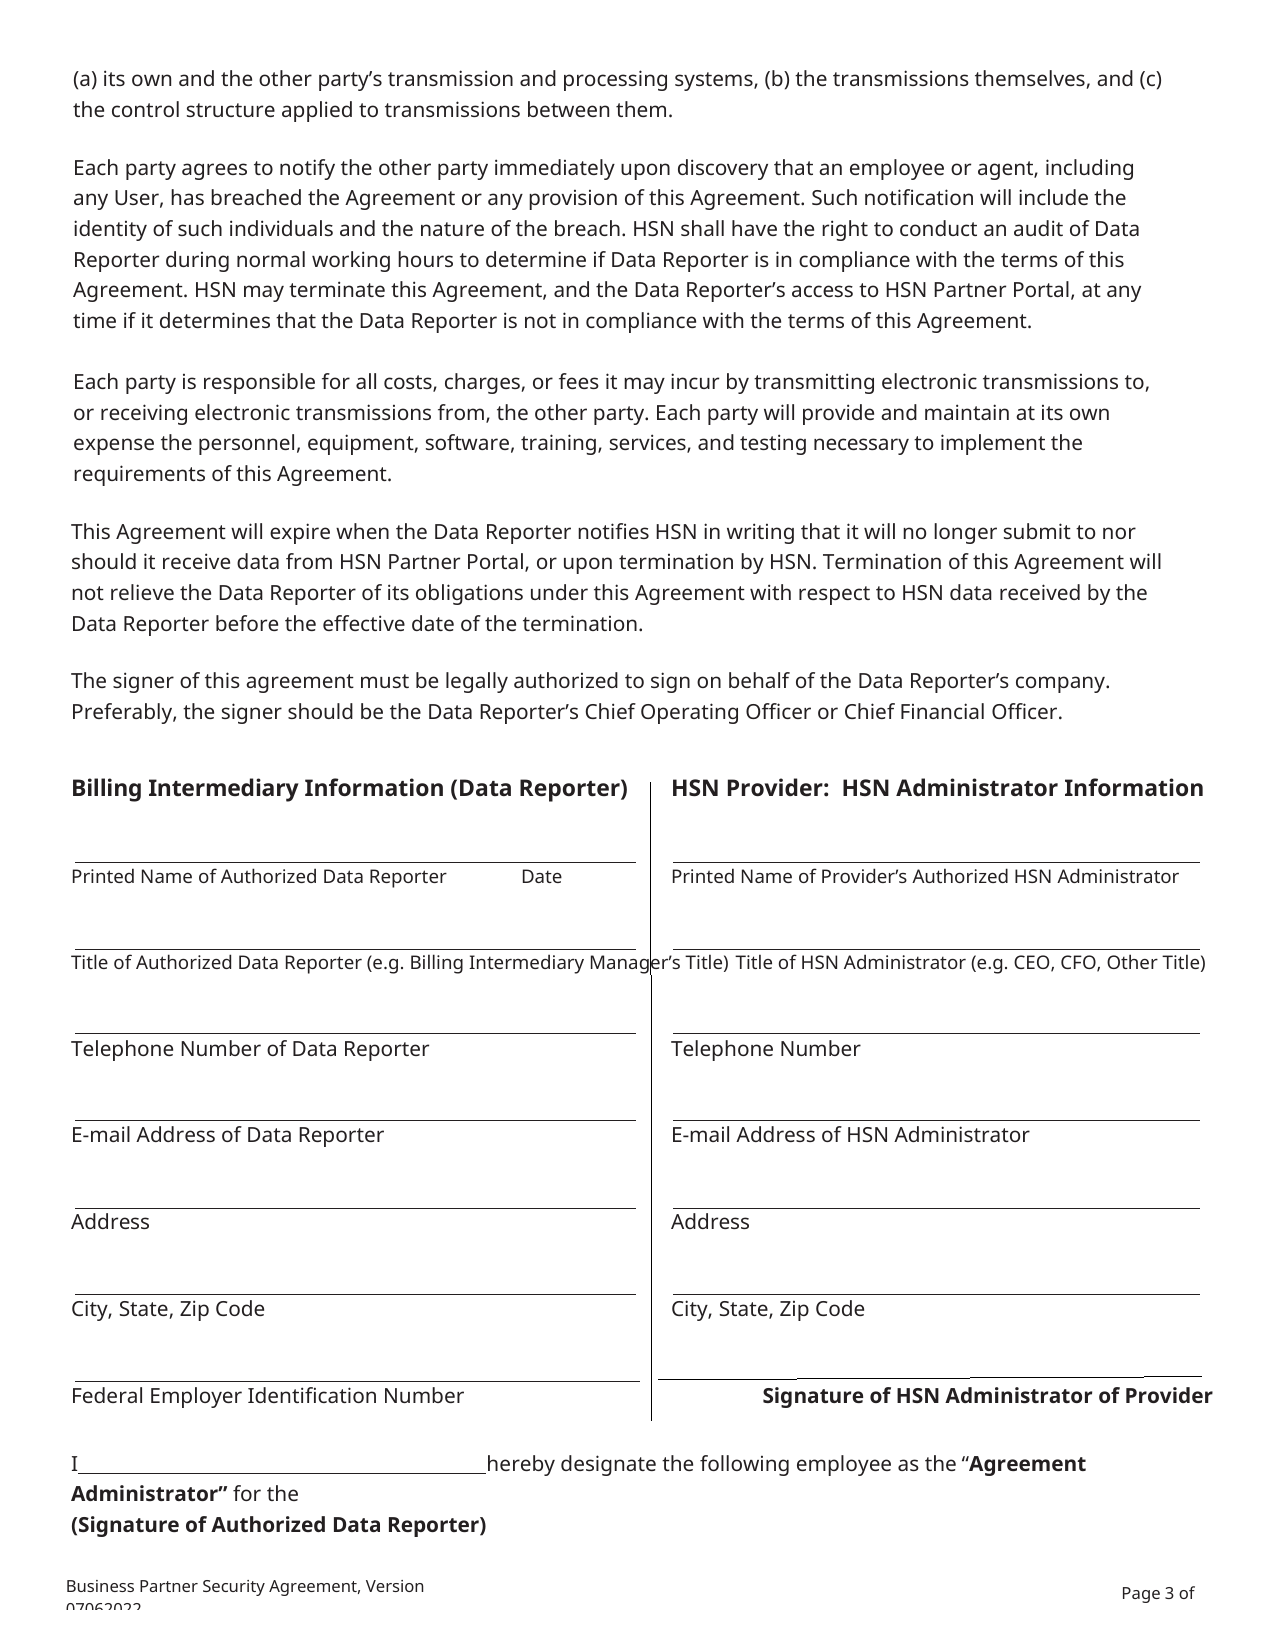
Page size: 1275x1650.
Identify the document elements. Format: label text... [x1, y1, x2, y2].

text (Signature of Authorized Data Reporter) [71, 1510, 1199, 1538]
text Printed Name of Authorized Data Reporter Date Printed Name of Provider’s Authorized HSN Administrator [651, 863, 1214, 888]
text Printed Name of Authorized Data Reporter Date Printed Name of Provider’s Authorized HSN Administrator [71, 863, 650, 888]
text Title of Authorized Data Reporter (e.g. Billing Intermediary Manager’s Title) Title of HSN Administrator (e.g. CEO, CFO, Other Title) [651, 949, 1214, 975]
text E-mail Address of Data Reporter E-mail Address of HSN Administrator [652, 1121, 1214, 1149]
text This Agreement will expire when the Data Reporter notiﬁes HSN in writing that it will no longer submit to nor should it receive data from HSN Partner Portal, or upon termination by HSN. Termination of this Agreement will not relieve the Data Reporter of its obligations under this Agreement with respect to HSN data received by the Data Reporter before the effective date of the termination. [71, 517, 1180, 637]
text City, State, Zip Code City, State, Zip Code [71, 1294, 651, 1322]
text Telephone Number of Data Reporter Telephone Number [652, 1034, 1214, 1062]
text Each party agrees to notify the other party immediately upon discovery that an employee or agent, including any User, has breached the Agreement or any provision of this Agreement. Such notiﬁcation will include the identity of such individuals and the nature of the breach. HSN shall have the right to conduct an audit of Data Reporter during normal working hours to determine if Data Reporter is in compliance with the terms of this Agreement. HSN may terminate this Agreement, and the Data Reporter’s access to HSN Partner Portal, at any time if it determines that the Data Reporter is not in compliance with the terms of this Agreement. [73, 153, 1170, 334]
text Each party is responsible for all costs, charges, or fees it may incur by transmitting electronic transmissions to, or receiving electronic transmissions from, the other party. Each party will provide and maintain at its own expense the personnel, equipment, software, training, services, and testing necessary to implement the requirements of this Agreement. [73, 337, 1170, 488]
text Address Address [652, 1207, 1214, 1236]
text I hereby designate the following employee as the “Agreement Administrator” for the [71, 1449, 1199, 1508]
text Title of Authorized Data Reporter (e.g. Billing Intermediary Manager’s Title) Title of HSN Administrator (e.g. CEO, CFO, Other Title) [71, 949, 650, 975]
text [73, 64, 1185, 124]
text E-mail Address of Data Reporter E-mail Address of HSN Administrator [71, 1121, 651, 1149]
text Federal Employer Identiﬁcation Number Signature of HSN Administrator of Provider [652, 1381, 1214, 1409]
text The signer of this agreement must be legally authorized to sign on behalf of the Data Reporter’s company. Preferably, the signer should be the Data Reporter’s Chief Operating Officer or Chief Financial Officer. [71, 666, 1196, 726]
text Federal Employer Identiﬁcation Number Signature of HSN Administrator of Provider [71, 1381, 651, 1409]
text City, State, Zip Code City, State, Zip Code [652, 1294, 1214, 1322]
text Billing Intermediary Information (Data Reporter) HSN Provider: HSN Administrator Information [71, 771, 1214, 803]
text Telephone Number of Data Reporter Telephone Number [71, 1034, 651, 1062]
text Address Address [71, 1207, 651, 1236]
